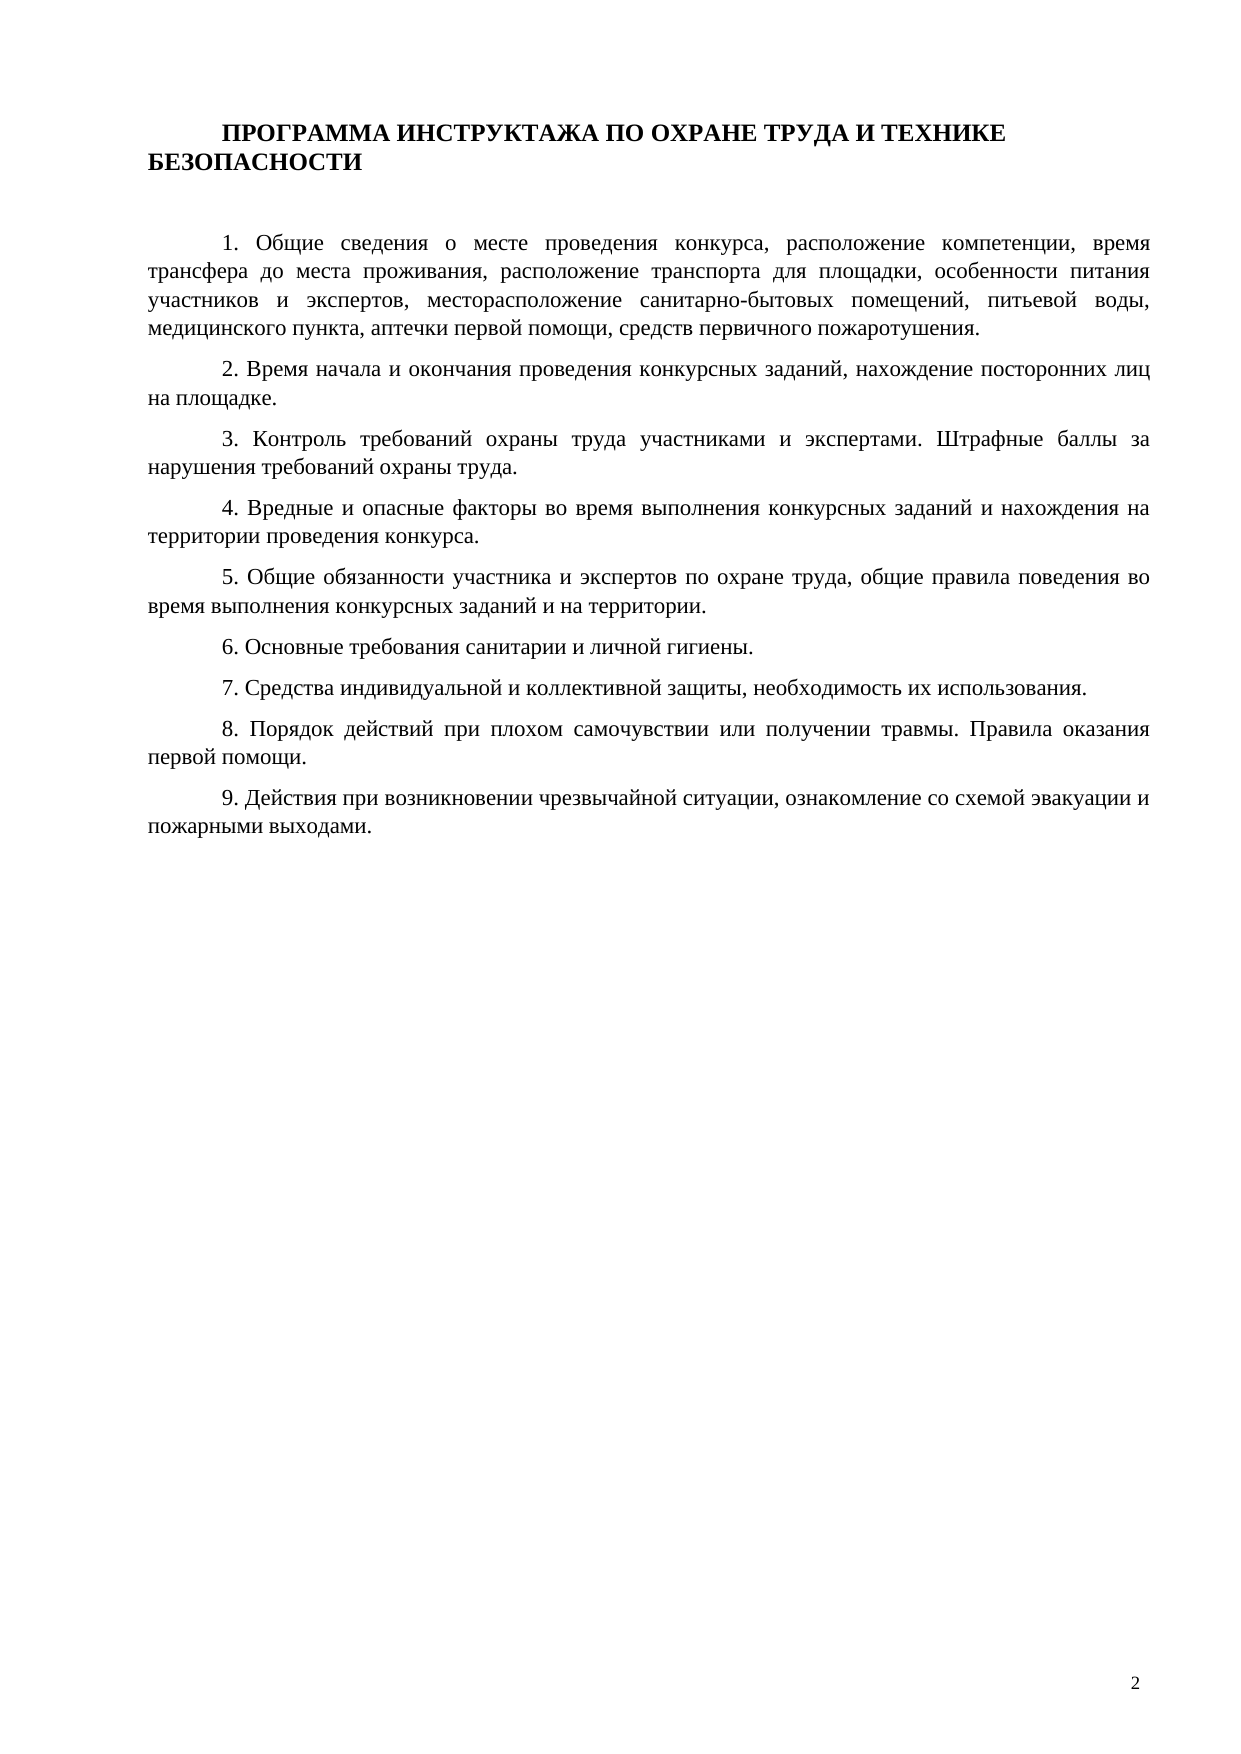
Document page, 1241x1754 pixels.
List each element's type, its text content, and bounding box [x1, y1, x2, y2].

text 6. Основные требования санитарии и личной гигиены. [148, 633, 1152, 659]
text 7. Средства индивидуальной и коллективной защиты, необходимость их использования. [148, 674, 1152, 700]
subtitle Программа инструктажа по охране труда и технике безопасности [148, 118, 1152, 176]
text 2. Время начала и окончания проведения конкурсных заданий, нахождение посторонних лиц на площадке. [148, 355, 1152, 410]
text 5. Общие обязанности участника и экспертов по охране труда, общие правила поведения во время выполнения конкурсных заданий и на территории. [148, 563, 1152, 618]
text 9. Действия при возникновении чрезвычайной ситуации, ознакомление со схемой эвакуации и пожарными выходами. [148, 784, 1152, 839]
text 1. Общие сведения о месте проведения конкурса, расположение компетенции, время трансфера до места проживания, расположение транспорта для площадки, особенности питания участников и экспертов, месторасположение санитарно-бытовых помещений, питьевой воды, медицинского пункта, аптечки первой помощи, средств первичного пожаротушения. [148, 229, 1152, 341]
text 3. Контроль требований охраны труда участниками и экспертами. Штрафные баллы за нарушения требований охраны труда. [148, 425, 1152, 479]
text 4. Вредные и опасные факторы во время выполнения конкурсных заданий и нахождения на территории проведения конкурса. [148, 494, 1152, 549]
text 8. Порядок действий при плохом самочувствии или получении травмы. Правила оказания первой помощи. [148, 715, 1152, 769]
